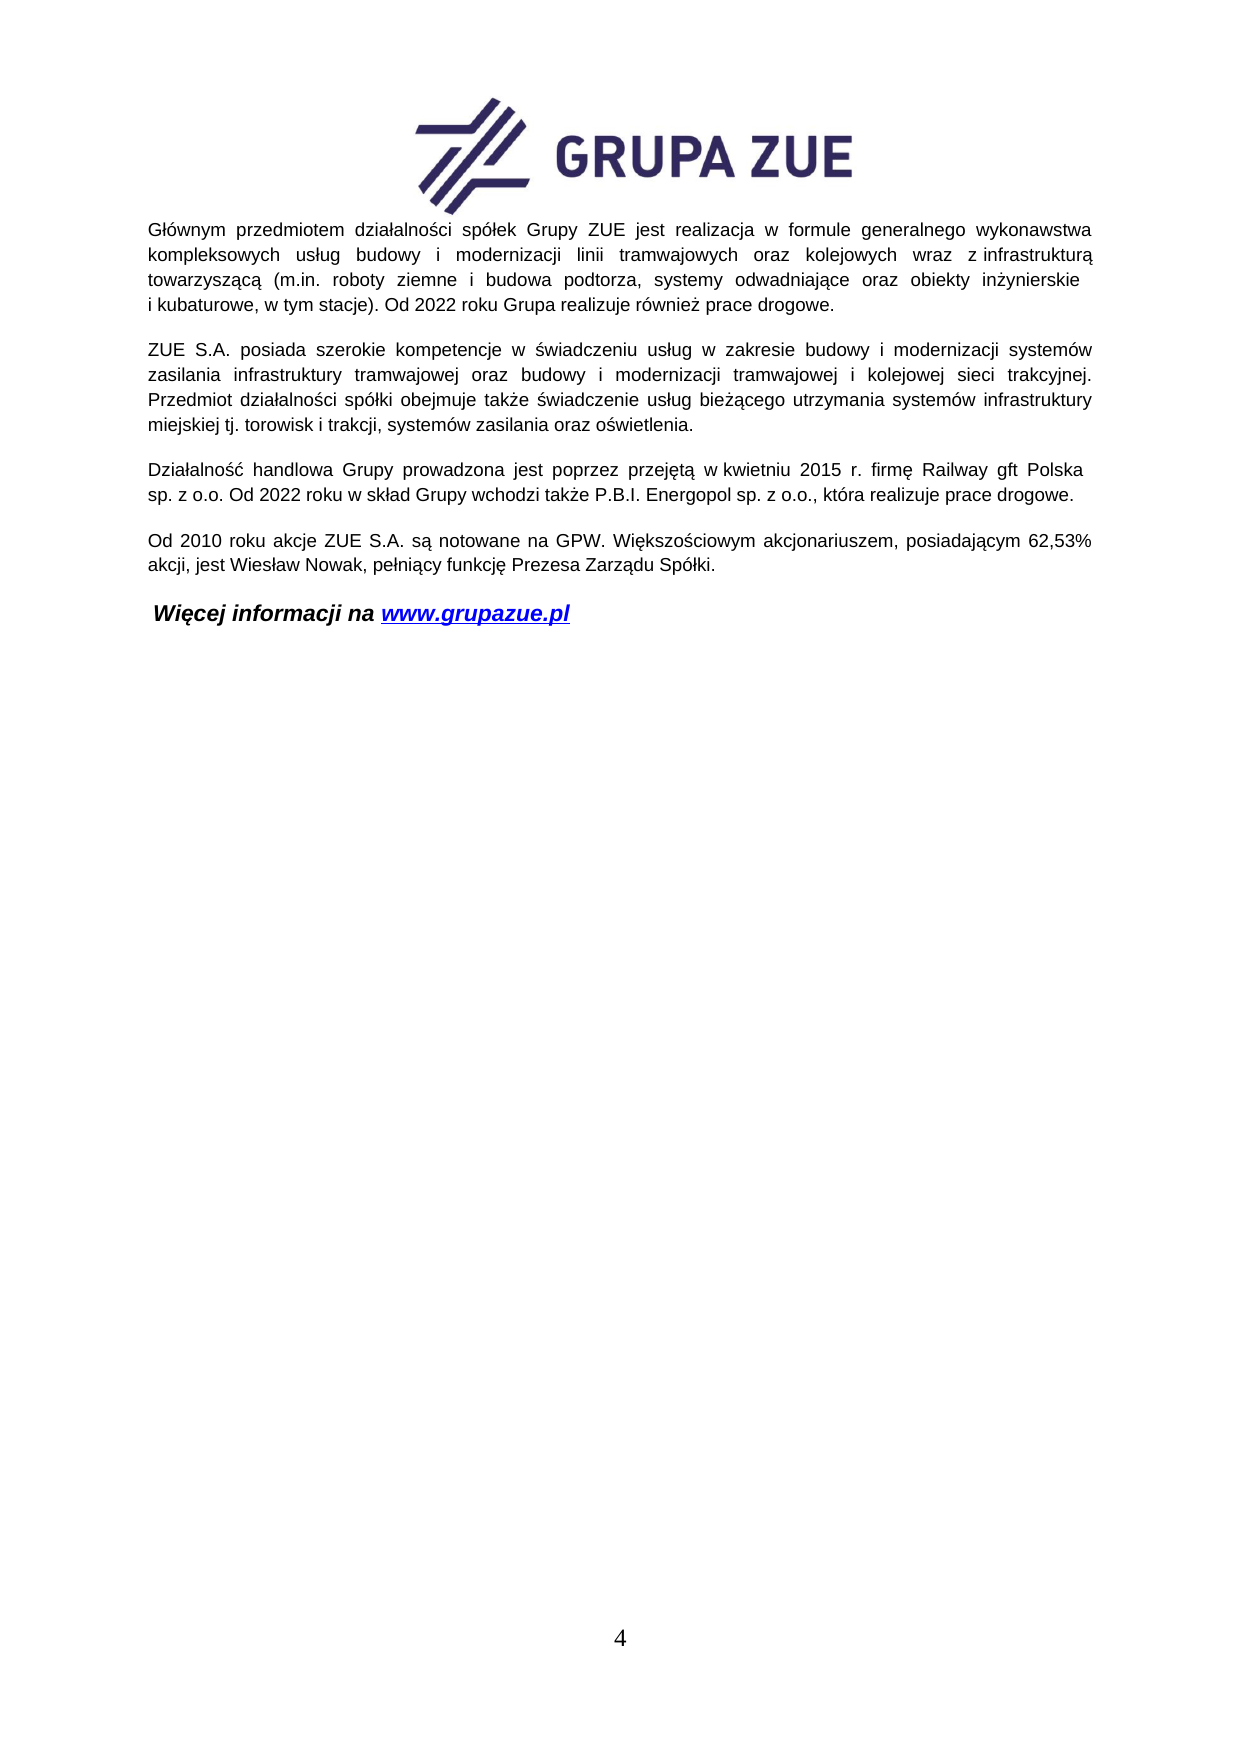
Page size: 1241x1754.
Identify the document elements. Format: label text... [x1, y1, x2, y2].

text Działalność handlowa Grupy prowadzona jest poprzez przejętą w kwietniu 2015 r. firmę Railway gft Polska sp. z o.o. Od 2022 roku w skład Grupy wchodzi także P.B.I. Energopol sp. z o.o., która realizuje prace drogowe. [148, 459, 1092, 505]
text Więcej informacji na www.grupazue.pl [148, 600, 1092, 626]
text ZUE S.A. posiada szerokie kompetencje w świadczeniu usług w zakresie budowy i modernizacji systemów zasilania infrastruktury tramwajowej oraz budowy i modernizacji tramwajowej i kolejowej sieci trakcyjnej. Przedmiot działalności spółki obejmuje także świadczenie usług bieżącego utrzymania systemów infrastruktury miejskiej tj. torowisk i trakcji, systemów zasilania oraz oświetlenia. [148, 339, 1092, 435]
picture [374, 73, 867, 219]
text Głównym przedmiotem działalności spółek Grupy ZUE jest realizacja w formule generalnego wykonawstwa kompleksowych usług budowy i modernizacji linii tramwajowych oraz kolejowych wraz z infrastrukturą towarzyszącą (m.in. roboty ziemne i budowa podtorza, systemy odwadniające oraz obiekty inżynierskie i kubaturowe, w tym stacje). Od 2022 roku Grupa realizuje również prace drogowe. [148, 219, 1092, 315]
text Od 2010 roku akcje ZUE S.A. są notowane na GPW. Większościowym akcjonariuszem, posiadającym 62,53% akcji, jest Wiesław Nowak, pełniący funkcję Prezesa Zarządu Spółki. [148, 529, 1092, 576]
